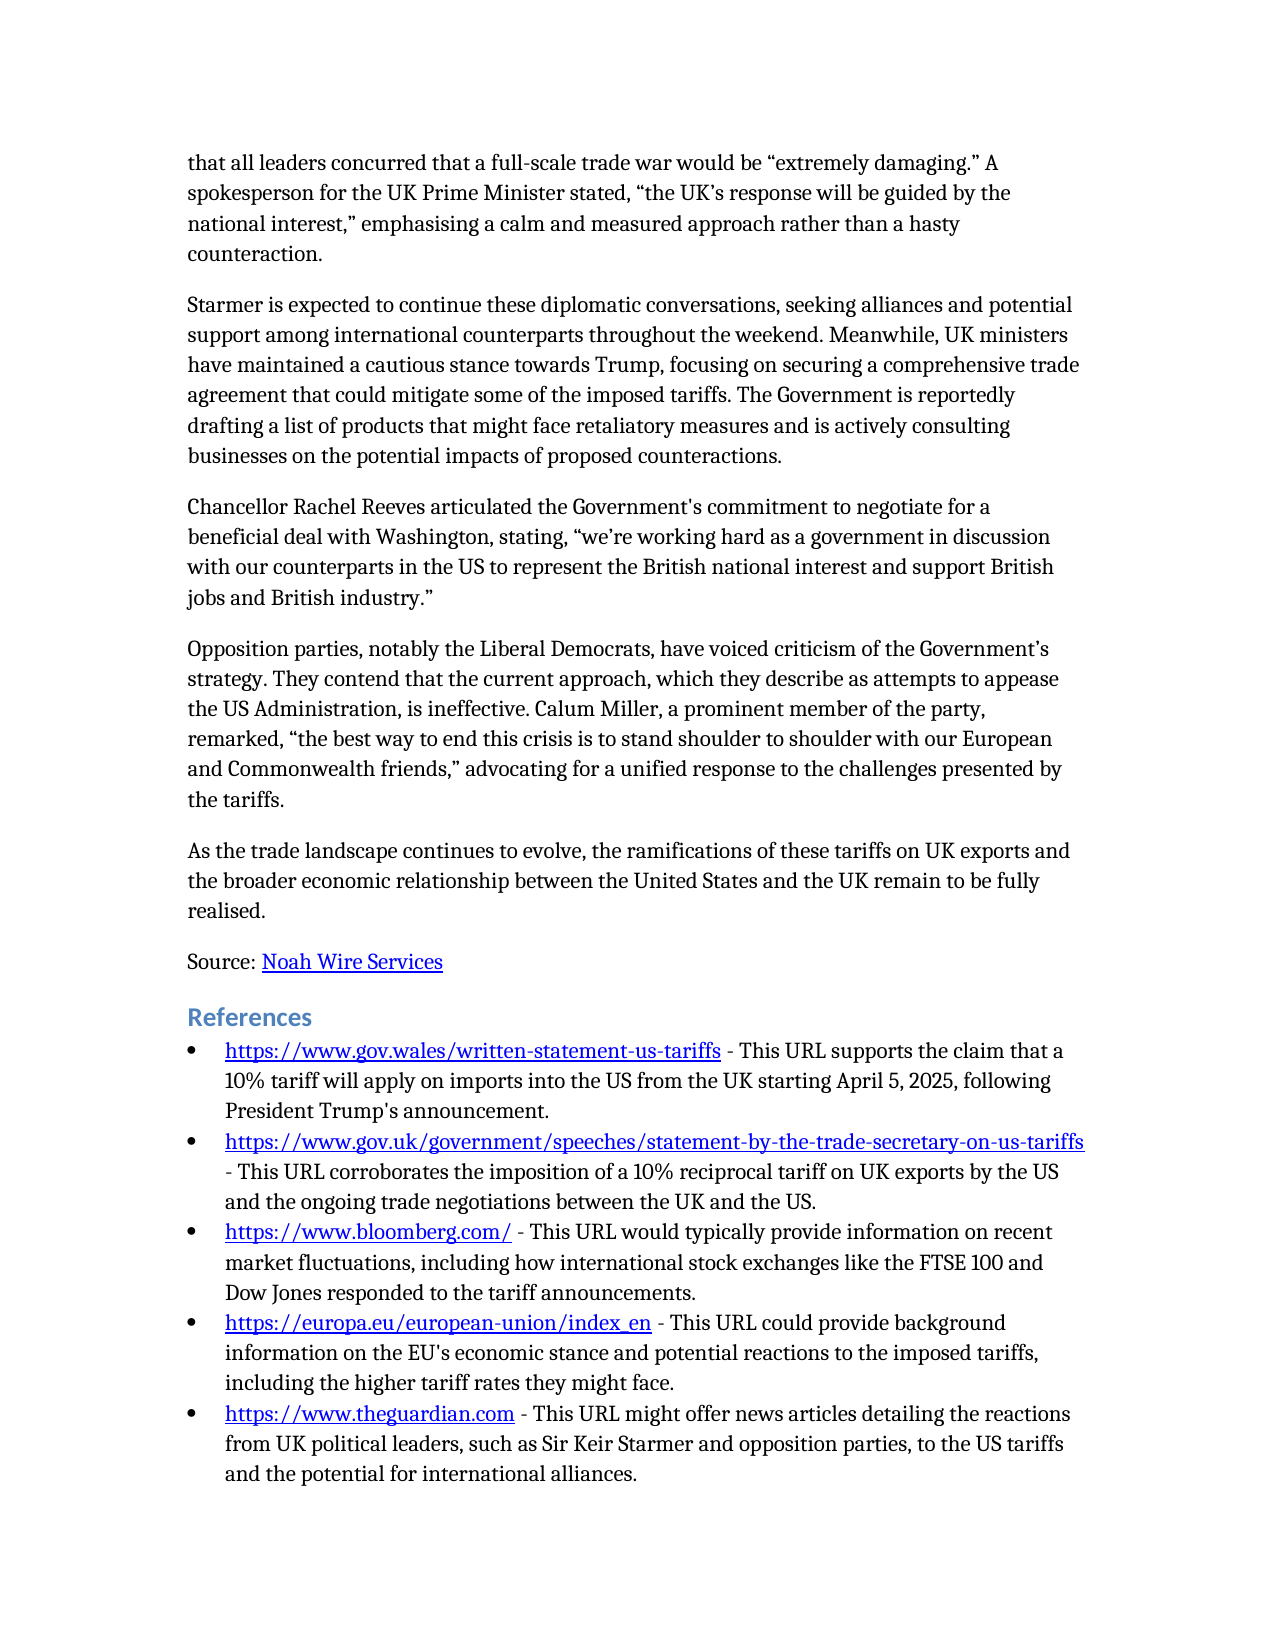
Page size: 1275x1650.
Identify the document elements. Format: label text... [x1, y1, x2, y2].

list https://www.gov.wales/written-statement-us-tariffs - This URL supports the claim that a 10% tariff will apply on imports into the US from the UK starting April 5, 2025, following President Trump's announcement. [187, 1038, 1087, 1125]
list https://www.gov.uk/government/speeches/statement-by-the-trade-secretary-on-us-tariffs - This URL corroborates the imposition of a 10% reciprocal tariff on UK exports by the US and the ongoing trade negotiations between the UK and the US. [187, 1128, 1087, 1215]
text Source: Noah Wire Services [187, 949, 1087, 975]
list https://www.theguardian.com - This URL might offer news articles detailing the reactions from UK political leaders, such as Sir Keir Starmer and opposition parties, to the US tariffs and the potential for international alliances. [187, 1400, 1087, 1487]
text Chancellor Rachel Reeves articulated the Government's commitment to negotiate for a beneficial deal with Washington, stating, “we’re working hard as a government in discussion with our counterparts in the US to represent the British national interest and support British jobs and British industry.” [187, 494, 1087, 611]
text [187, 150, 1087, 267]
text As the trade landscape continues to evolve, the ramifications of these tariffs on UK exports and the broader economic relationship between the United States and the UK remain to be fully realised. [187, 837, 1087, 924]
list https://www.bloomberg.com/ - This URL would typically provide information on recent market fluctuations, including how international stock exchanges like the FTSE 100 and Dow Jones responded to the tariff announcements. [187, 1219, 1087, 1306]
text Opposition parties, notably the Liberal Democrats, have voiced criticism of the Government’s strategy. They contend that the current approach, which they describe as attempts to appease the US Administration, is ineffective. Calum Miller, a prominent member of the party, remarked, “the best way to end this crisis is to stand shoulder to shoulder with our European and Commonwealth friends,” advocating for a unified response to the challenges presented by the tariffs. [187, 635, 1087, 813]
list https://europa.eu/european-union/index_en - This URL could provide background information on the EU's economic stance and potential reactions to the imposed tariffs, including the higher tariff rates they might face. [187, 1310, 1087, 1397]
subtitle References [187, 1000, 1087, 1033]
text Starmer is expected to continue these diplomatic conversations, seeking alliances and potential support among international counterparts throughout the weekend. Meanwhile, UK ministers have maintained a cautious stance towards Trump, focusing on securing a comprehensive trade agreement that could mitigate some of the imposed tariffs. The Government is reportedly drafting a list of products that might face retaliatory measures and is actively consulting businesses on the potential impacts of proposed counteractions. [187, 292, 1087, 469]
